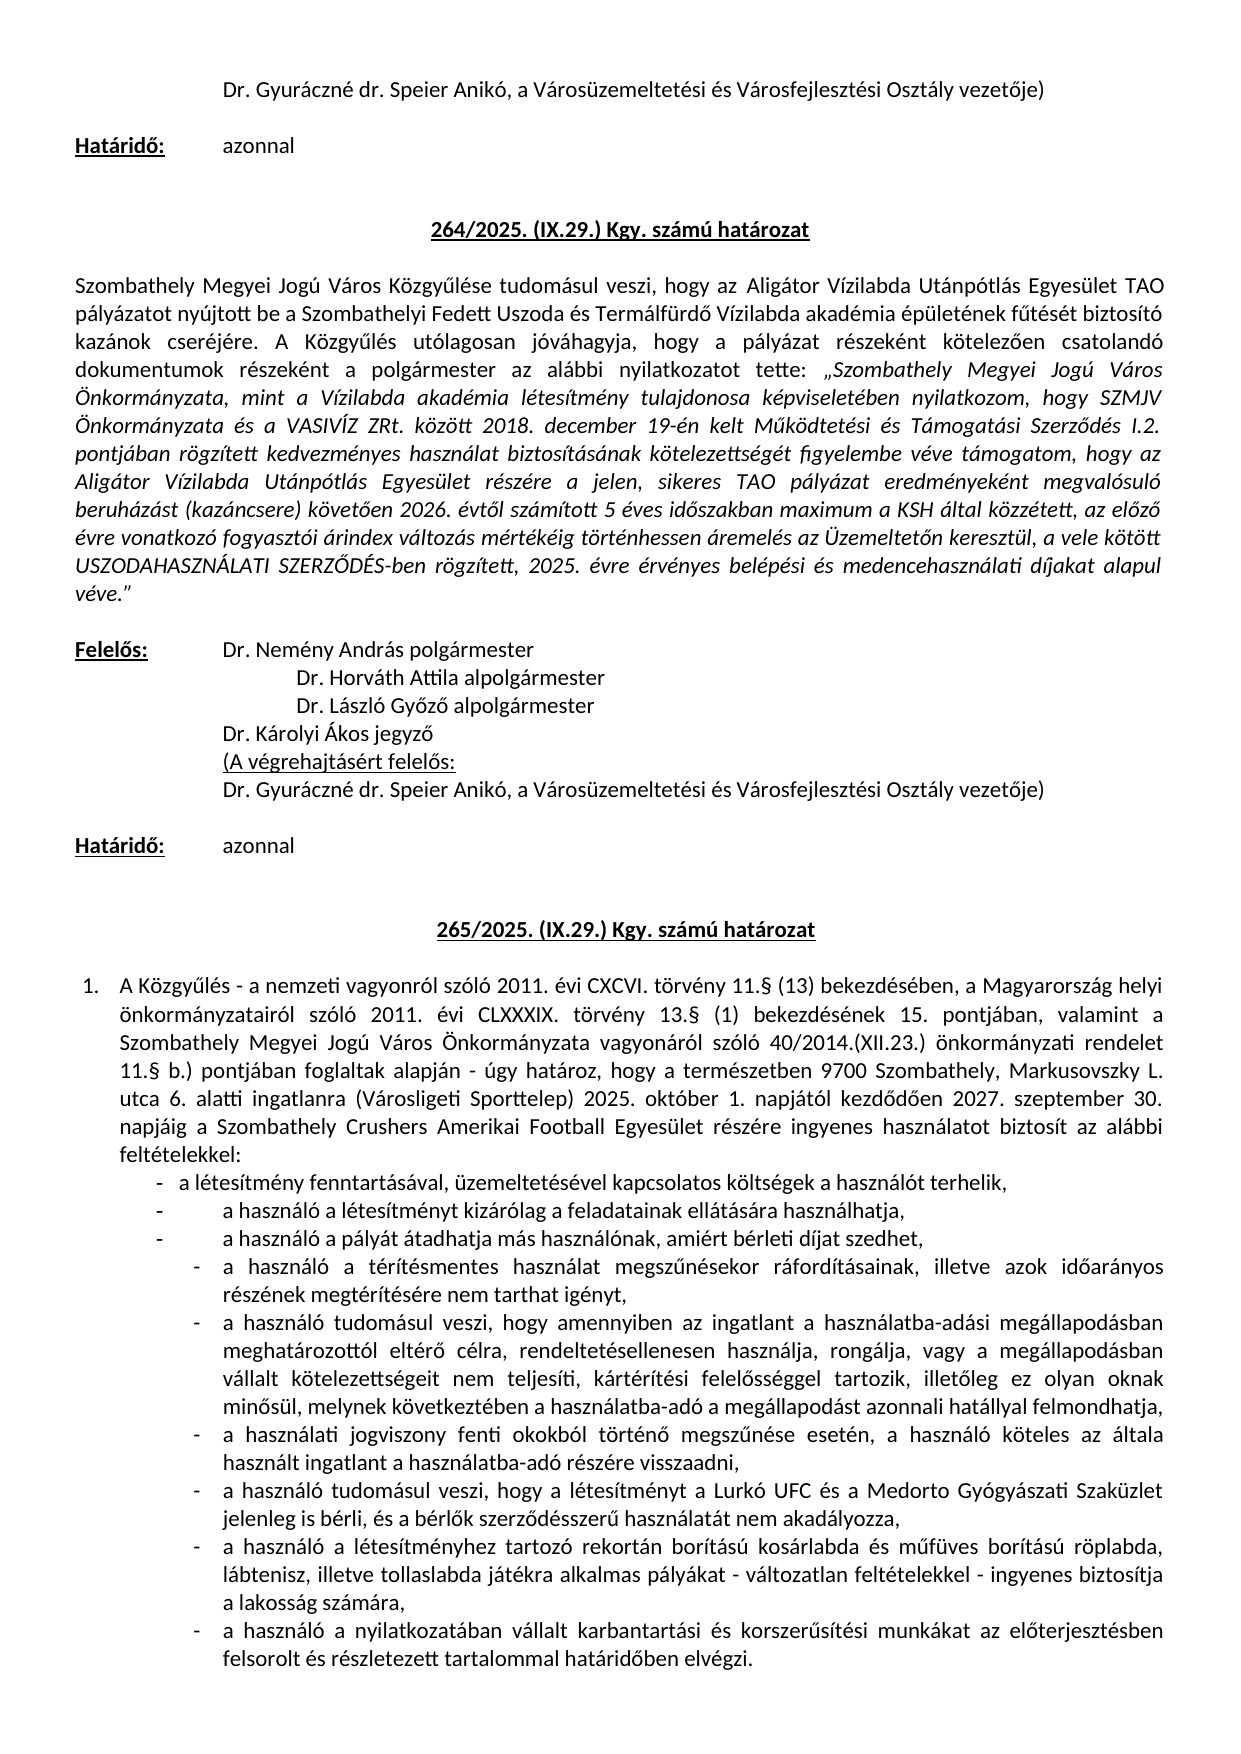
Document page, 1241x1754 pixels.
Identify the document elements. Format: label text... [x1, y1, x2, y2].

text Dr. Horváth Attila alpolgármester [75, 663, 1165, 691]
text Szombathely Megyei Jogú Város Közgyűlése tudomásul veszi, hogy az Aligátor Vízilabda Utánpótlás Egyesület TAO pályázatot nyújtott be a Szombathelyi Fedett Uszoda és Termálfürdő Vízilabda akadémia épületének fűtését biztosító kazánok cseréjére. A Közgyűlés utólagosan jóváhagyja, hogy a pályázat részeként kötelezően csatolandó dokumentumok részeként a polgármester az alábbi nyilatkozatot tette: „Szombathely Megyei Jogú Város Önkormányzata, mint a Vízilabda akadémia létesítmény tulajdonosa képviseletében nyilatkozom, hogy SZMJV Önkormányzata és a VASIVÍZ ZRt. között 2018. december 19-én kelt Működtetési és Támogatási Szerződés I.2. pontjában rögzített kedvezményes használat biztosításának kötelezettségét figyelembe véve támogatom, hogy az Aligátor Vízilabda Utánpótlás Egyesület részére a jelen, sikeres TAO pályázat eredményeként megvalósuló beruházást (kazáncsere) követően 2026. évtől számított 5 éves időszakban maximum a KSH által közzétett, az előző évre vonatkozó fogyasztói árindex változás mértékéig történhessen áremelés az Üzemeltetőn keresztül, a vele kötött USZODAHASZNÁLATI SZERZŐDÉS-ben rögzített, 2025. évre érvényes belépési és medencehasználati díjakat alapul véve.” [75, 271, 1165, 607]
text - a használó tudomásul veszi, hogy a létesítményt a Lurkó UFC és a Medorto Gyógyászati Szaküzlet jelenleg is bérli, és a bérlők szerződésszerű használatát nem akadályozza, [193, 1476, 1165, 1532]
text Határidő: azonnal [75, 832, 1165, 859]
list a használó a pályát átadhatja más használónak, amiért bérleti díjat szedhet, [75, 1224, 1165, 1252]
text 264/2025. (IX.29.) Kgy. számú határozat [75, 215, 1165, 243]
text (A végrehajtásért felelős: [75, 747, 1165, 776]
text Felelős: Dr. Nemény András polgármester [75, 635, 1165, 663]
text - a használati jogviszony fenti okokból történő megszűnése esetén, a használó köteles az általa használt ingatlant a használatba-adó részére visszaadni, [193, 1420, 1165, 1476]
text Dr. László Győző alpolgármester [75, 691, 1165, 719]
text - a használó tudomásul veszi, hogy amennyiben az ingatlant a használatba-adási megállapodásban meghatározottól eltérő célra, rendeltetésellenesen használja, rongálja, vagy a megállapodásban vállalt kötelezettségeit nem teljesíti, kártérítési felelősséggel tartozik, illetőleg ez olyan oknak minősül, melynek következtében a használatba-adó a megállapodást azonnali hatállyal felmondhatja, [193, 1308, 1165, 1420]
list A Közgyűlés - a nemzeti vagyonról szóló 2011. évi CXCVI. törvény 11.§ (13) bekezdésében, a Magyarország helyi önkormányzatairól szóló 2011. évi CLXXXIX. törvény 13.§ (1) bekezdésének 15. pontjában, valamint a Szombathely Megyei Jogú Város Önkormányzata vagyonáról szóló 40/2014.(XII.23.) önkormányzati rendelet 11.§ b.) pontjában foglaltak alapján - úgy határoz, hogy a természetben 9700 Szombathely, Markusovszky L. utca 6. alatti ingatlanra (Városligeti Sporttelep) 2025. október 1. napjától kezdődően 2027. szeptember 30. napjáig a Szombathely Crushers Amerikai Football Egyesület részére ingyenes használatot biztosít az alábbi feltételekkel: [82, 972, 1165, 1168]
text - a használó a nyilatkozatában vállalt karbantartási és korszerűsítési munkákat az előterjesztésben felsorolt és részletezett tartalommal határidőben elvégzi. [193, 1616, 1165, 1672]
text Dr. Gyuráczné dr. Speier Anikó, a Városüzemeltetési és Városfejlesztési Osztály vezetője) [75, 75, 1165, 103]
text Dr. Károlyi Ákos jegyző [75, 719, 1165, 747]
list a létesítmény fenntartásával, üzemeltetésével kapcsolatos költségek a használót terhelik, [75, 1168, 1165, 1196]
text - a használó a térítésmentes használat megszűnésekor ráfordításainak, illetve azok időarányos részének megtérítésére nem tarthat igényt, [193, 1252, 1165, 1308]
text 265/2025. (IX.29.) Kgy. számú határozat [75, 916, 1177, 944]
text Dr. Gyuráczné dr. Speier Anikó, a Városüzemeltetési és Városfejlesztési Osztály vezetője) [75, 776, 1165, 803]
text Határidő: azonnal [75, 131, 1165, 159]
list a használó a létesítményt kizárólag a feladatainak ellátására használhatja, [75, 1196, 1165, 1224]
text - a használó a létesítményhez tartozó rekortán borítású kosárlabda és műfüves borítású röplabda, lábtenisz, illetve tollaslabda játékra alkalmas pályákat - változatlan feltételekkel - ingyenes biztosítja a lakosság számára, [193, 1532, 1165, 1616]
